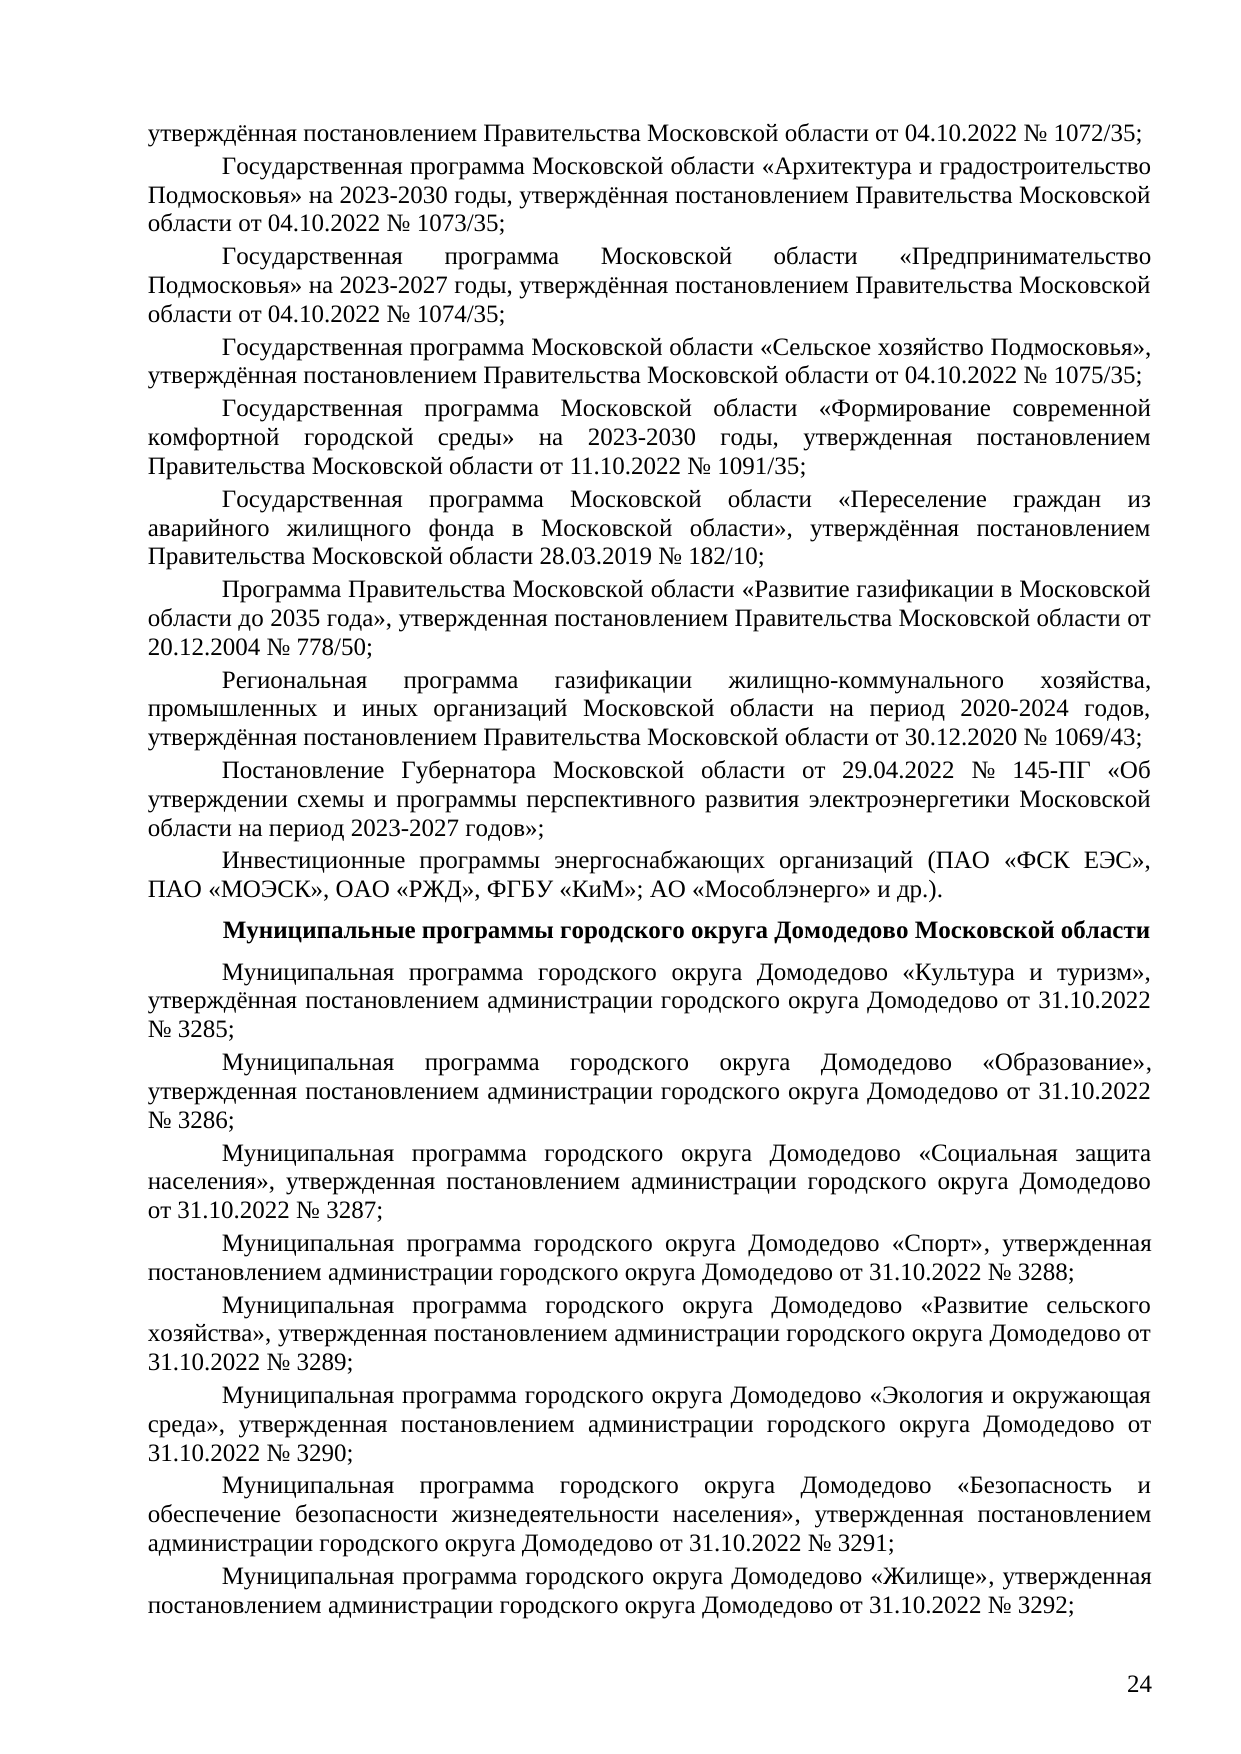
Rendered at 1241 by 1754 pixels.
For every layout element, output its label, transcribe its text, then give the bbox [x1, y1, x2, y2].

text Муниципальная программа городского округа Домодедово «Социальная защита населения», утвержденная постановлением администрации городского округа Домодедово от 31.10.2022 № 3287; [148, 1138, 1152, 1224]
text Муниципальные программы городского округа Домодедово Московской области [148, 916, 1152, 944]
text Государственная программа Московской области «Архитектура и градостроительство Подмосковья» на 2023-2030 годы, утверждённая постановлением Правительства Московской области от 04.10.2022 № 1073/35; [148, 151, 1152, 237]
text Муниципальная программа городского округа Домодедово «Спорт», утвержденная постановлением администрации городского округа Домодедово от 31.10.2022 № 3288; [148, 1228, 1152, 1286]
text Государственная программа Московской области «Переселение граждан из аварийного жилищного фонда в Московской области», утверждённая постановлением Правительства Московской области 28.03.2019 № 182/10; [148, 484, 1152, 570]
text Программа Правительства Московской области «Развитие газификации в Московской области до 2035 года», утвержденная постановлением Правительства Московской области от 20.12.2004 № 778/50; [148, 574, 1152, 661]
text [148, 118, 1152, 147]
text Инвестиционные программы энергоснабжающих организаций (ПАО «ФСК ЕЭС», ПАО «МОЭСК», ОАО «РЖД», ФГБУ «КиМ»; АО «Мособлэнерго» и др.). [148, 846, 1152, 903]
text Государственная программа Московской области «Сельское хозяйство Подмосковья», утверждённая постановлением Правительства Московской области от 04.10.2022 № 1075/35; [148, 332, 1152, 389]
text Муниципальная программа городского округа Домодедово «Безопасность и обеспечение безопасности жизнедеятельности населения», утвержденная постановлением администрации городского округа Домодедово от 31.10.2022 № 3291; [148, 1471, 1152, 1557]
text Муниципальная программа городского округа Домодедово «Культура и туризм», утверждённая постановлением администрации городского округа Домодедово от 31.10.2022 № 3285; [148, 957, 1152, 1043]
text Муниципальная программа городского округа Домодедово «Образование», утвержденная постановлением администрации городского округа Домодедово от 31.10.2022 № 3286; [148, 1047, 1152, 1133]
text Муниципальная программа городского округа Домодедово «Жилище», утвержденная постановлением администрации городского округа Домодедово от 31.10.2022 № 3292; [148, 1561, 1152, 1618]
text Государственная программа Московской области «Формирование современной комфортной городской среды» на 2023-2030 годы, утвержденная постановлением Правительства Московской области от 11.10.2022 № 1091/35; [148, 393, 1152, 480]
text Региональная программа газификации жилищно-коммунального хозяйства, промышленных и иных организаций Московской области на период 2020-2024 годов, утверждённая постановлением Правительства Московской области от 30.12.2020 № 1069/43; [148, 665, 1152, 751]
text Муниципальная программа городского округа Домодедово «Экология и окружающая среда», утвержденная постановлением администрации городского округа Домодедово от 31.10.2022 № 3290; [148, 1380, 1152, 1466]
text Государственная программа Московской области «Предпринимательство Подмосковья» на 2023-2027 годы, утверждённая постановлением Правительства Московской области от 04.10.2022 № 1074/35; [148, 241, 1152, 328]
text Постановление Губернатора Московской области от 29.04.2022 № 145-ПГ «Об утверждении схемы и программы перспективного развития электроэнергетики Московской области на период 2023-2027 годов»; [148, 755, 1152, 841]
text Муниципальная программа городского округа Домодедово «Развитие сельского хозяйства», утвержденная постановлением администрации городского округа Домодедово от 31.10.2022 № 3289; [148, 1290, 1152, 1376]
